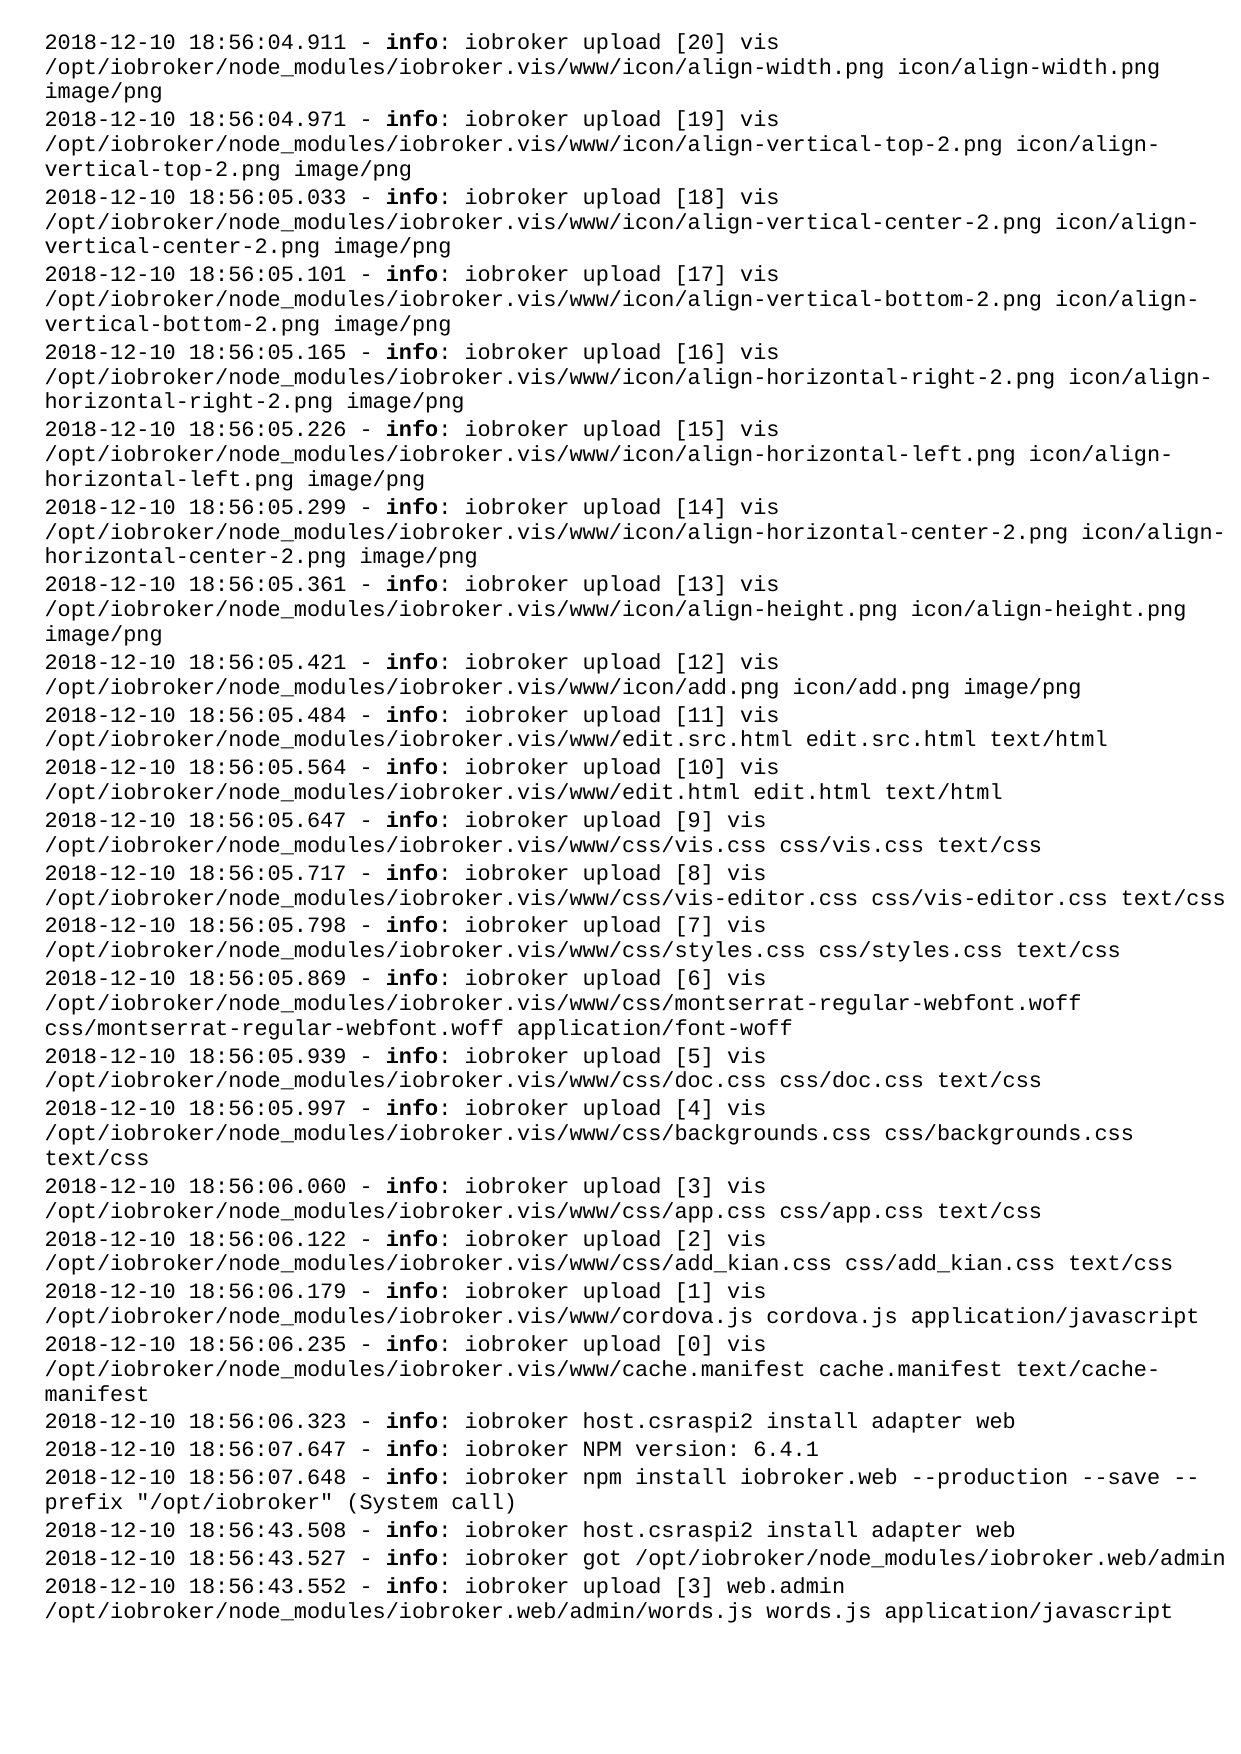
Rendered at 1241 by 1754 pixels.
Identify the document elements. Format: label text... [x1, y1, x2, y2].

table_cell 2018-12-10 18:56:04.911 - info: iobroker upload [20] vis /opt/iobroker/node_modules/iobroker.vis/www/icon/align-width.png icon/align-width.png image/png [43, 30, 1233, 107]
table_cell 2018-12-10 18:56:06.323 - info: iobroker host.csraspi2 install adapter web [43, 1409, 1233, 1437]
table_cell 2018-12-10 18:56:05.717 - info: iobroker upload [8] vis /opt/iobroker/node_modules/iobroker.vis/www/css/vis-editor.css css/vis-editor.css text/css [43, 860, 1233, 913]
table_cell 2018-12-10 18:56:05.939 - info: iobroker upload [5] vis /opt/iobroker/node_modules/iobroker.vis/www/css/doc.css css/doc.css text/css [43, 1043, 1233, 1096]
table_cell 2018-12-10 18:56:43.508 - info: iobroker host.csraspi2 install adapter web [43, 1518, 1233, 1546]
table_cell 2018-12-10 18:56:05.997 - info: iobroker upload [4] vis /opt/iobroker/node_modules/iobroker.vis/www/css/backgrounds.css css/backgrounds.css text/css [43, 1096, 1233, 1173]
table_cell 2018-12-10 18:56:06.235 - info: iobroker upload [0] vis /opt/iobroker/node_modules/iobroker.vis/www/cache.manifest cache.manifest text/cache-manifest [43, 1332, 1233, 1409]
table_cell 2018-12-10 18:56:05.226 - info: iobroker upload [15] vis /opt/iobroker/node_modules/iobroker.vis/www/icon/align-horizontal-left.png icon/align-horizontal-left.png image/png [43, 417, 1233, 494]
table_cell 2018-12-10 18:56:04.971 - info: iobroker upload [19] vis /opt/iobroker/node_modules/iobroker.vis/www/icon/align-vertical-top-2.png icon/align-vertical-top-2.png image/png [43, 107, 1233, 184]
table_cell 2018-12-10 18:56:05.101 - info: iobroker upload [17] vis /opt/iobroker/node_modules/iobroker.vis/www/icon/align-vertical-bottom-2.png icon/align-vertical-bottom-2.png image/png [43, 262, 1233, 339]
table_cell 2018-12-10 18:56:06.122 - info: iobroker upload [2] vis /opt/iobroker/node_modules/iobroker.vis/www/css/add_kian.css css/add_kian.css text/css [43, 1226, 1233, 1279]
table_cell 2018-12-10 18:56:43.552 - info: iobroker upload [3] web.admin /opt/iobroker/node_modules/iobroker.web/admin/words.js words.js application/javascript [43, 1574, 1233, 1626]
table_cell 2018-12-10 18:56:05.033 - info: iobroker upload [18] vis /opt/iobroker/node_modules/iobroker.vis/www/icon/align-vertical-center-2.png icon/align-vertical-center-2.png image/png [43, 185, 1233, 262]
table_cell 2018-12-10 18:56:05.484 - info: iobroker upload [11] vis /opt/iobroker/node_modules/iobroker.vis/www/edit.src.html edit.src.html text/html [43, 702, 1233, 755]
table_cell 2018-12-10 18:56:43.527 - info: iobroker got /opt/iobroker/node_modules/iobroker.web/admin [43, 1546, 1233, 1573]
table_cell 2018-12-10 18:56:07.647 - info: iobroker NPM version: 6.4.1 [43, 1437, 1233, 1465]
table_cell 2018-12-10 18:56:05.798 - info: iobroker upload [7] vis /opt/iobroker/node_modules/iobroker.vis/www/css/styles.css css/styles.css text/css [43, 913, 1233, 966]
table_cell 2018-12-10 18:56:07.648 - info: iobroker npm install iobroker.web --production --save --prefix "/opt/iobroker" (System call) [43, 1465, 1233, 1518]
table_cell 2018-12-10 18:56:05.299 - info: iobroker upload [14] vis /opt/iobroker/node_modules/iobroker.vis/www/icon/align-horizontal-center-2.png icon/align-horizontal-center-2.png image/png [43, 495, 1233, 572]
table_cell 2018-12-10 18:56:05.647 - info: iobroker upload [9] vis /opt/iobroker/node_modules/iobroker.vis/www/css/vis.css css/vis.css text/css [43, 808, 1233, 860]
table_cell 2018-12-10 18:56:06.060 - info: iobroker upload [3] vis /opt/iobroker/node_modules/iobroker.vis/www/css/app.css css/app.css text/css [43, 1174, 1233, 1226]
table_cell 2018-12-10 18:56:05.165 - info: iobroker upload [16] vis /opt/iobroker/node_modules/iobroker.vis/www/icon/align-horizontal-right-2.png icon/align-horizontal-right-2.png image/png [43, 340, 1233, 417]
table_cell 2018-12-10 18:56:05.564 - info: iobroker upload [10] vis /opt/iobroker/node_modules/iobroker.vis/www/edit.html edit.html text/html [43, 755, 1233, 808]
table_cell 2018-12-10 18:56:05.361 - info: iobroker upload [13] vis /opt/iobroker/node_modules/iobroker.vis/www/icon/align-height.png icon/align-height.png image/png [43, 572, 1233, 649]
table_cell 2018-12-10 18:56:06.179 - info: iobroker upload [1] vis /opt/iobroker/node_modules/iobroker.vis/www/cordova.js cordova.js application/javascript [43, 1279, 1233, 1332]
table_cell 2018-12-10 18:56:05.869 - info: iobroker upload [6] vis /opt/iobroker/node_modules/iobroker.vis/www/css/montserrat-regular-webfont.woff css/montserrat-regular-webfont.woff application/font-woff [43, 966, 1233, 1043]
table_cell 2018-12-10 18:56:05.421 - info: iobroker upload [12] vis /opt/iobroker/node_modules/iobroker.vis/www/icon/add.png icon/add.png image/png [43, 650, 1233, 702]
